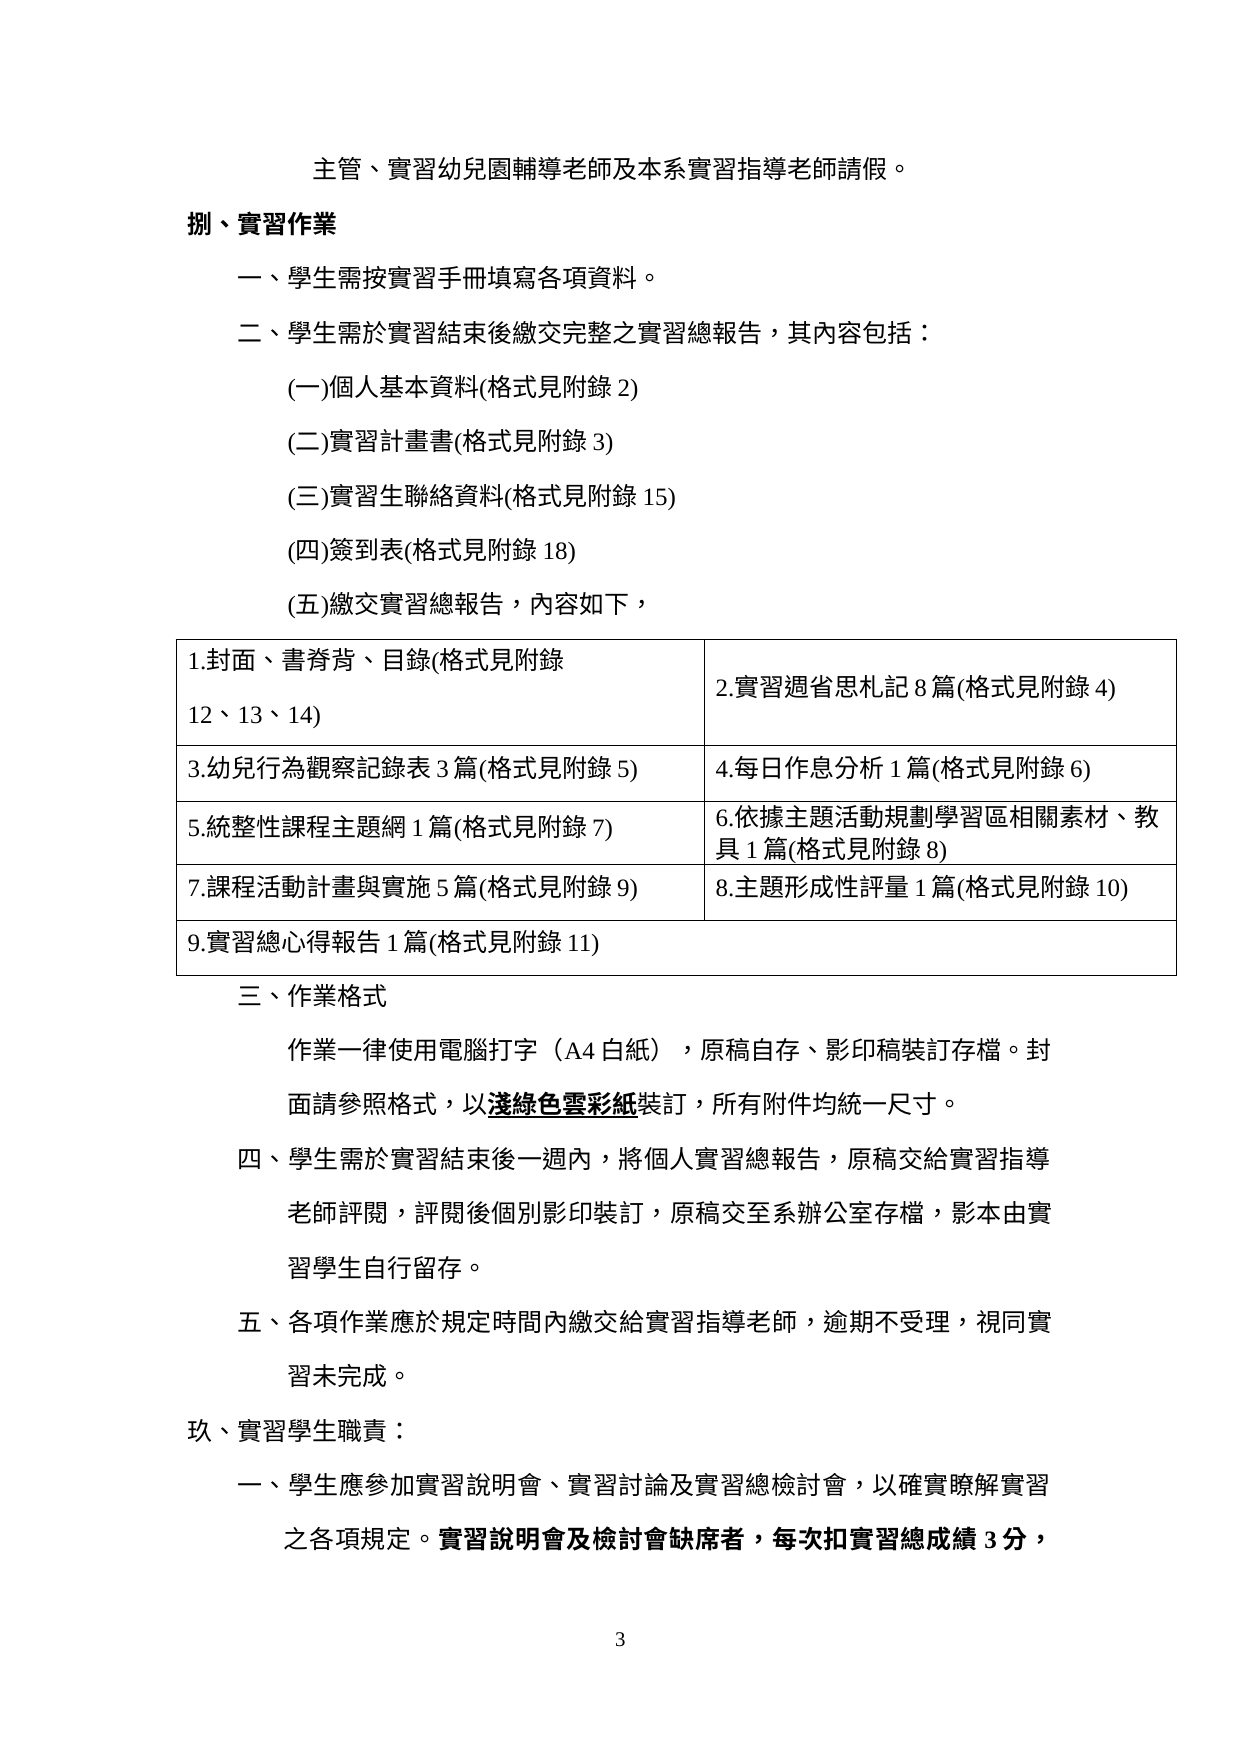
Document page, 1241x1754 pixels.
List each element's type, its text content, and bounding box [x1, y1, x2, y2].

text 捌、實習作業 [187, 204, 1053, 241]
table_cell 9.實習總心得報告1篇(格式見附錄11) [177, 921, 1176, 975]
text 主管、實習幼兒園輔導老師及本系實習指導老師請假。 [275, 150, 1053, 186]
text (五)繳交實習總報告，內容如下， [187, 585, 1053, 621]
text 五、各項作業應於規定時間內繳交給實習指導老師，逾期不受理，視同實習未完成。 [237, 1302, 1053, 1393]
text (三)實習生聯絡資料(格式見附錄15) [187, 476, 1053, 512]
table_header 2.實習週省思札記8篇(格式見附錄4) [705, 640, 1176, 745]
text 玖、實習學生職責： [187, 1411, 1053, 1447]
text 一、學生需按實習手冊填寫各項資料。 [187, 259, 1053, 295]
text 二、學生需於實習結束後繳交完整之實習總報告，其內容包括： [187, 313, 1053, 349]
text (二)實習計畫書(格式見附錄3) [187, 422, 1053, 458]
text 三、作業格式 [237, 976, 1053, 1012]
text 作業一律使用電腦打字（A4白紙），原稿自存、影印稿裝訂存檔。封面請參照格式，以淺綠色雲彩紙裝訂，所有附件均統一尺寸。 [287, 1031, 1053, 1121]
table_cell 7.課程活動計畫與實施5篇(格式見附錄9) [177, 865, 704, 920]
text (一)個人基本資料(格式見附錄2) [187, 367, 1053, 404]
table_header 1.封面、書脊背、目錄(格式見附錄12、13、14) [177, 640, 704, 745]
table_cell 8.主題形成性評量1篇(格式見附錄10) [705, 865, 1176, 920]
table_cell 4.每日作息分析1篇(格式見附錄6) [705, 746, 1176, 801]
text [237, 1466, 1053, 1556]
table_cell 3.幼兒行為觀察記錄表3篇(格式見附錄5) [177, 746, 704, 801]
table_cell 6.依據主題活動規劃學習區相關素材、教 具1篇(格式見附錄8) [705, 802, 1176, 864]
text (四)簽到表(格式見附錄18) [187, 531, 1053, 567]
table_cell 5.統整性課程主題網1篇(格式見附錄7) [177, 802, 704, 864]
text 四、學生需於實習結束後一週內，將個人實習總報告，原稿交給實習指導老師評閱，評閱後個別影印裝訂，原稿交至系辦公室存檔，影本由實習學生自行留存。 [237, 1139, 1053, 1284]
